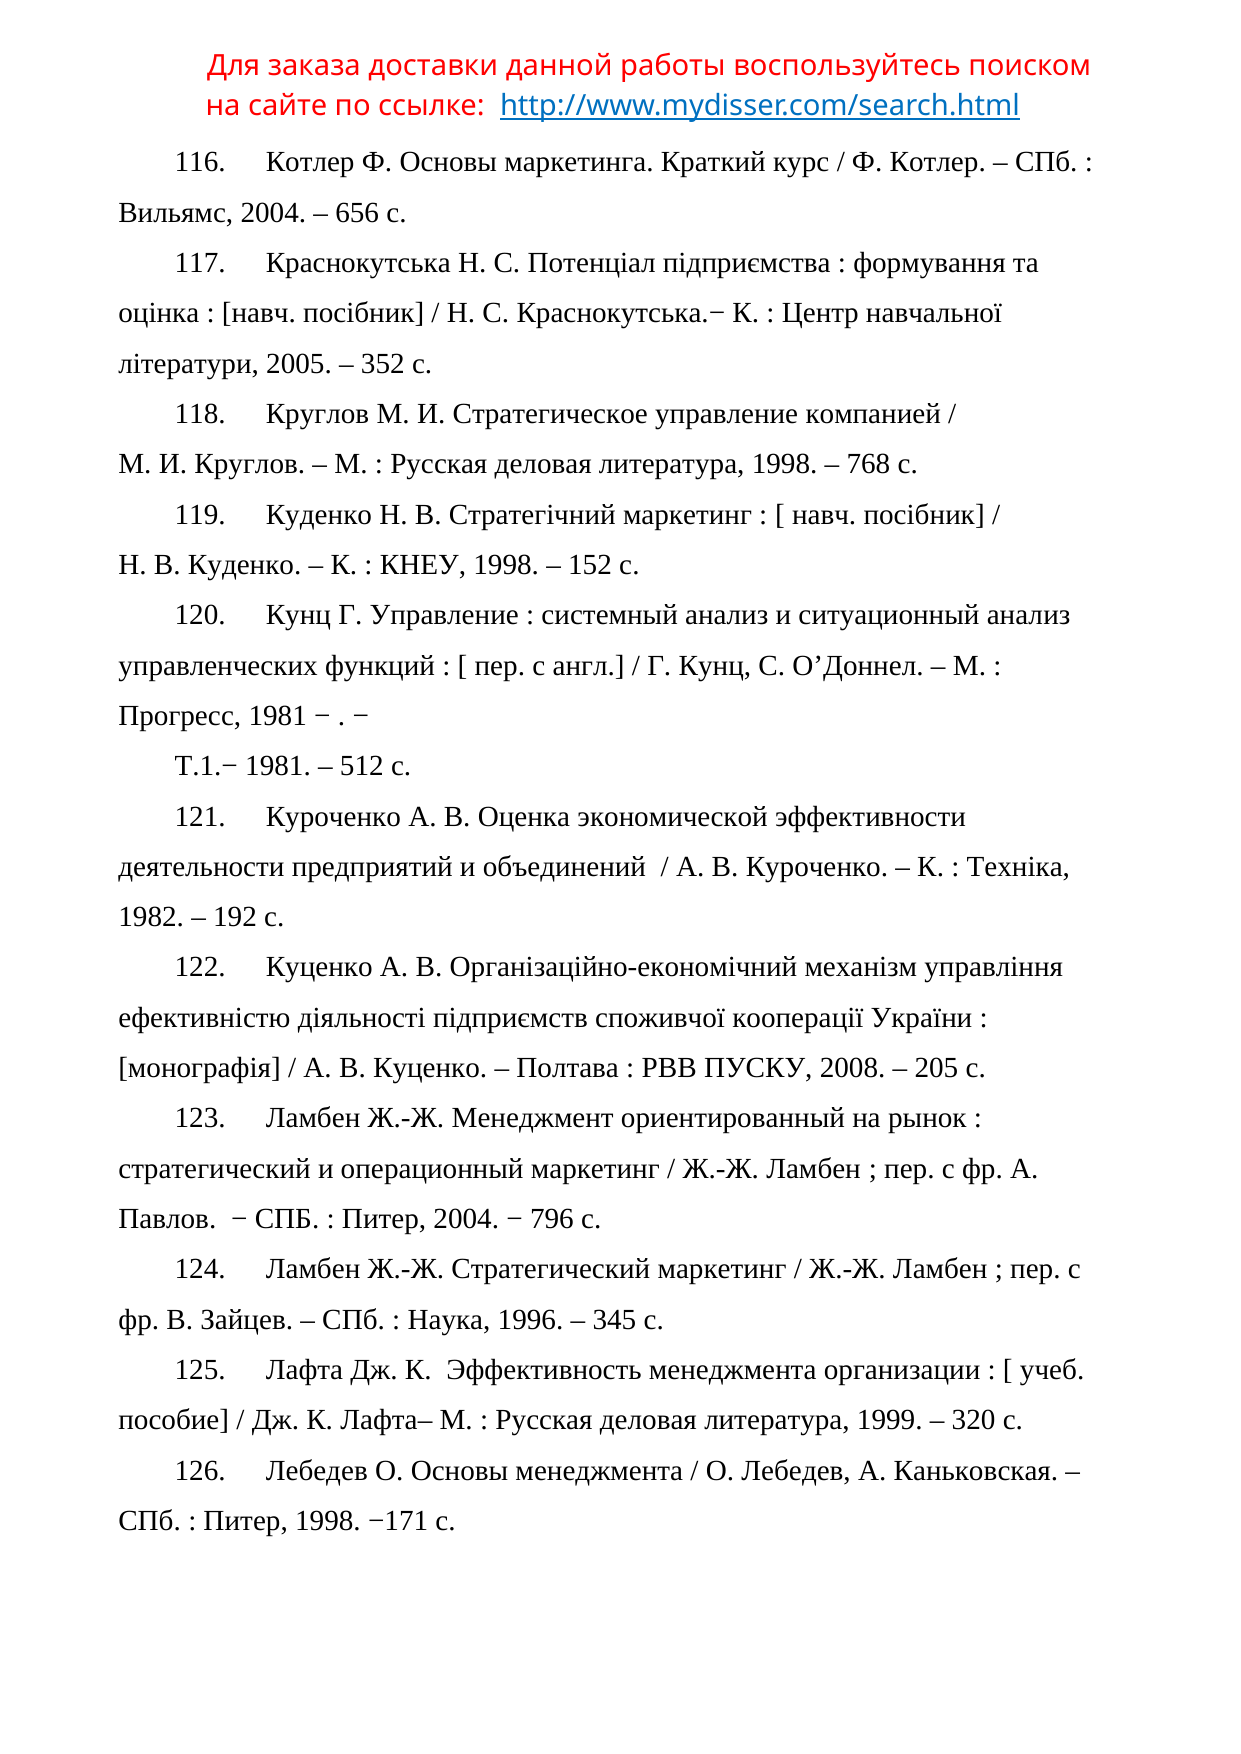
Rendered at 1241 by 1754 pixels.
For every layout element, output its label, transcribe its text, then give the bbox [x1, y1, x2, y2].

list Лафта Дж. К. Эффективность менеджмента организации : [ учеб. пособие] / Дж. К. Лафта– М. : Русская деловая литература, 1999. – 320 с. [118, 1352, 1107, 1436]
list Куденко Н. В. Стратегічний маркетинг : [ навч. посібник] / [118, 497, 1107, 530]
list Ламбен Ж.-Ж. Стратегический маркетинг / Ж.-Ж. Ламбен ; пер. с фр. В. Зайцев. – СПб. : Наука, 1996. – 345 с. [118, 1251, 1107, 1335]
text М. И. Круглов. – М. : Русская деловая литература, 1998. – 768 с. [118, 446, 1107, 480]
list Куроченко А. В. Оценка экономической эффективности деятельности предприятий и объединений / А. В. Куроченко. – К. : Техніка, 1982. – 192 с. [118, 799, 1107, 933]
text Н. В. Куденко. – К. : КНЕУ, 1998. – 152 с. [118, 547, 1107, 581]
list Круглов М. И. Стратегическое управление компанией / [118, 396, 1107, 430]
list Куценко А. В. Організаційно-економічний механізм управління ефективністю діяльності підприємств споживчої кооперації України : [монографія] / А. В. Куценко. – Полтава : РВВ ПУСКУ, 2008. – 205 с. [118, 949, 1107, 1084]
list Кунц Г. Управление : системный анализ и ситуационный анализ управленческих функций : [ пер. с англ.] / Г. Кунц, С. О’Доннел. – М. : Прогресс, 1981 − . − [118, 597, 1107, 732]
list Ламбен Ж.-Ж. Менеджмент ориентированный на рынок : стратегический и операционный маркетинг / Ж.-Ж. Ламбен ; пер. с фр. А. Павлов. − СПБ. : Питер, 2004. − 796 с. [118, 1101, 1107, 1235]
list Краснокутська Н. С. Потенціал підприємства : формування та оцінка : [навч. посібник] / Н. С. Краснокутська.− К. : Центр навчальної літератури, 2005. – 352 с. [118, 245, 1107, 379]
list Лебедев О. Основы менеджмента / О. Лебедев, А. Каньковская. – СПб. : Питер, 1998. −171 с. [118, 1453, 1107, 1537]
text Т.1.− 1981. – 512 с. [174, 748, 1107, 782]
list Котлер Ф. Основы маркетинга. Краткий курс / Ф. Котлер. – СПб. : Вильямс, 2004. – 656 с. [118, 144, 1107, 228]
